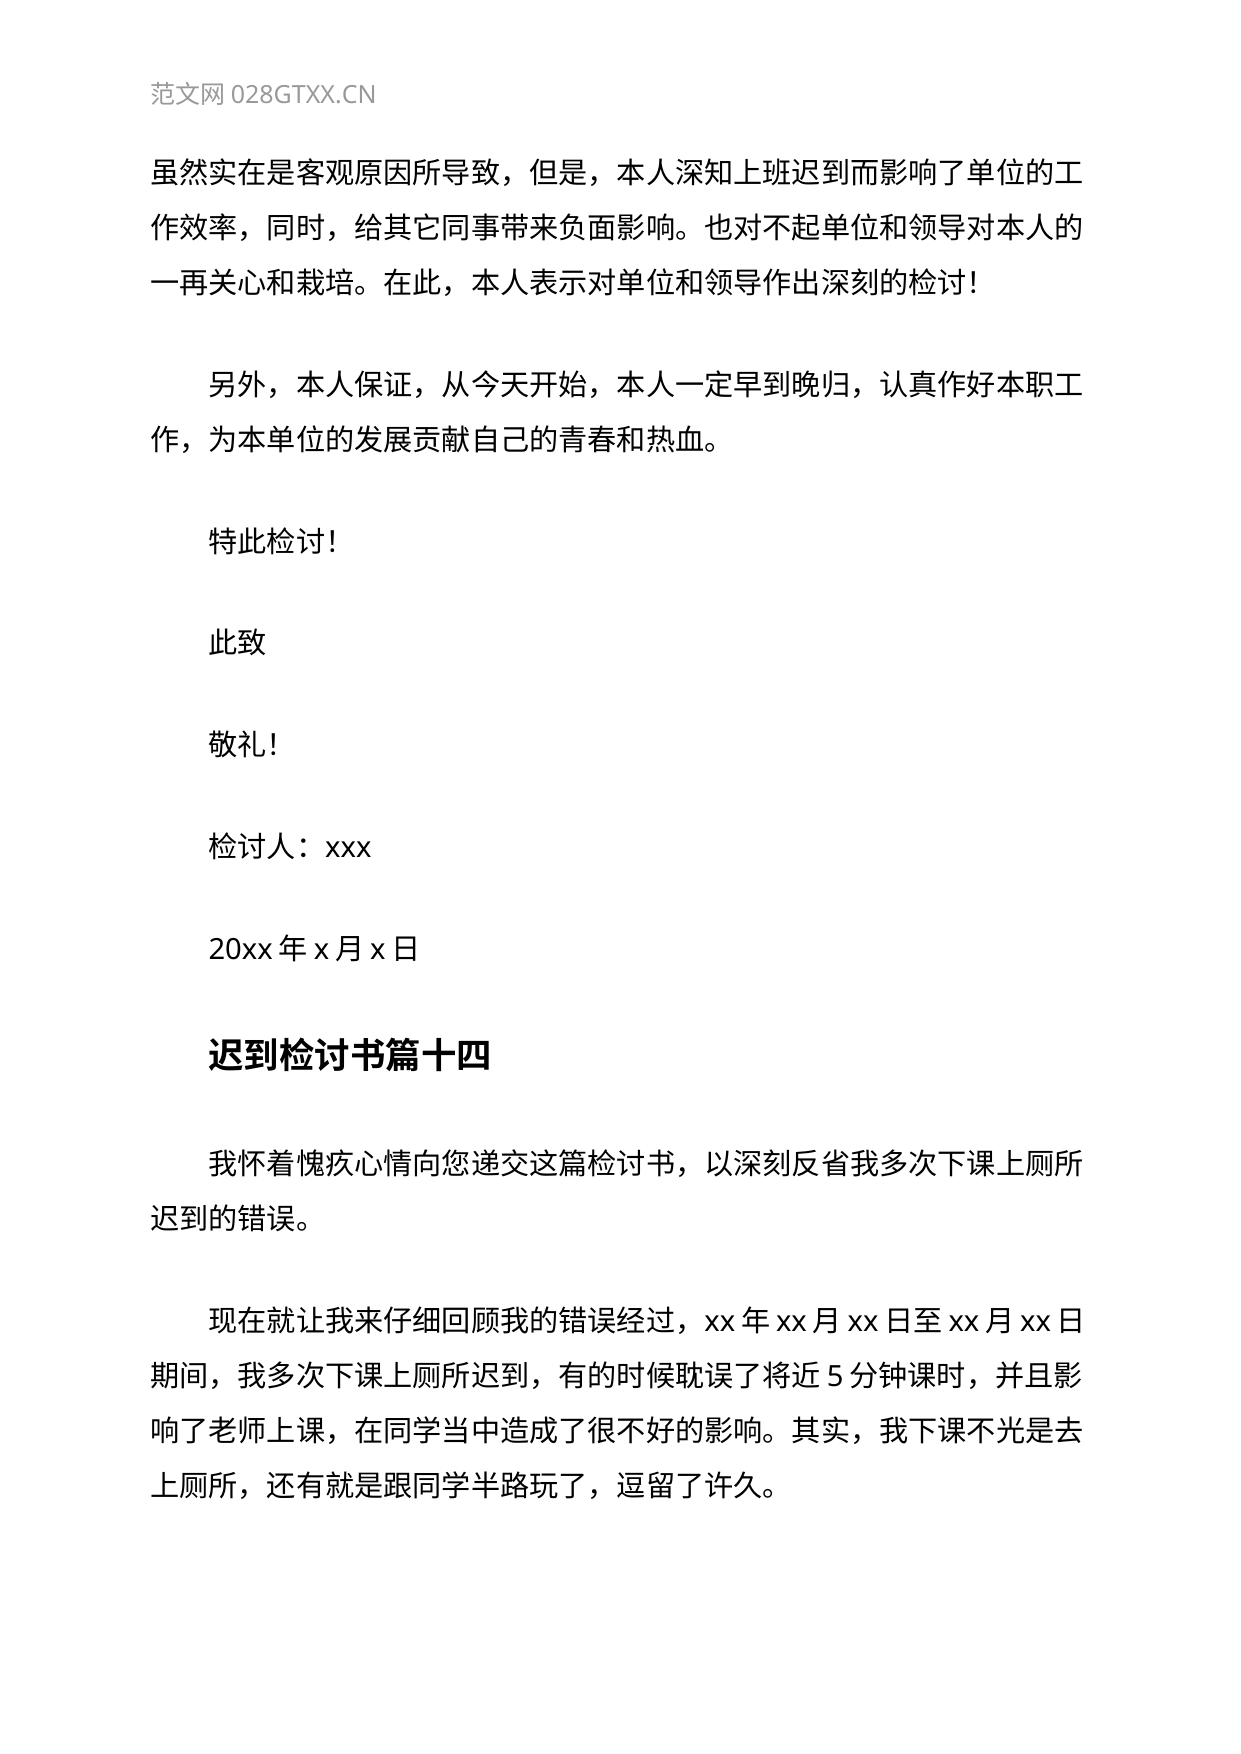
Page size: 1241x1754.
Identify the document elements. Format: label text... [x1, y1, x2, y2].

text 20xx年x月x日 [150, 926, 1090, 968]
text 迟到检讨书篇十四 [150, 1027, 1090, 1079]
text 敬礼！ [150, 722, 1090, 764]
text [150, 150, 1090, 302]
text 现在就让我来仔细回顾我的错误经过，xx年xx月xx日至xx月xx日期间，我多次下课上厕所迟到，有的时候耽误了将近5分钟课时，并且影响了老师上课，在同学当中造成了很不好的影响。其实，我下课不光是去上厕所，还有就是跟同学半路玩了，逗留了许久。 [150, 1298, 1090, 1505]
text 我怀着愧疚心情向您递交这篇检讨书，以深刻反省我多次下课上厕所迟到的错误。 [150, 1141, 1090, 1238]
text 另外，本人保证，从今天开始，本人一定早到晚归，认真作好本职工作，为本单位的发展贡献自己的青春和热血。 [150, 362, 1090, 459]
text 此致 [150, 620, 1090, 662]
text 检讨人：xxx [150, 823, 1090, 866]
text 特此检讨！ [150, 518, 1090, 561]
